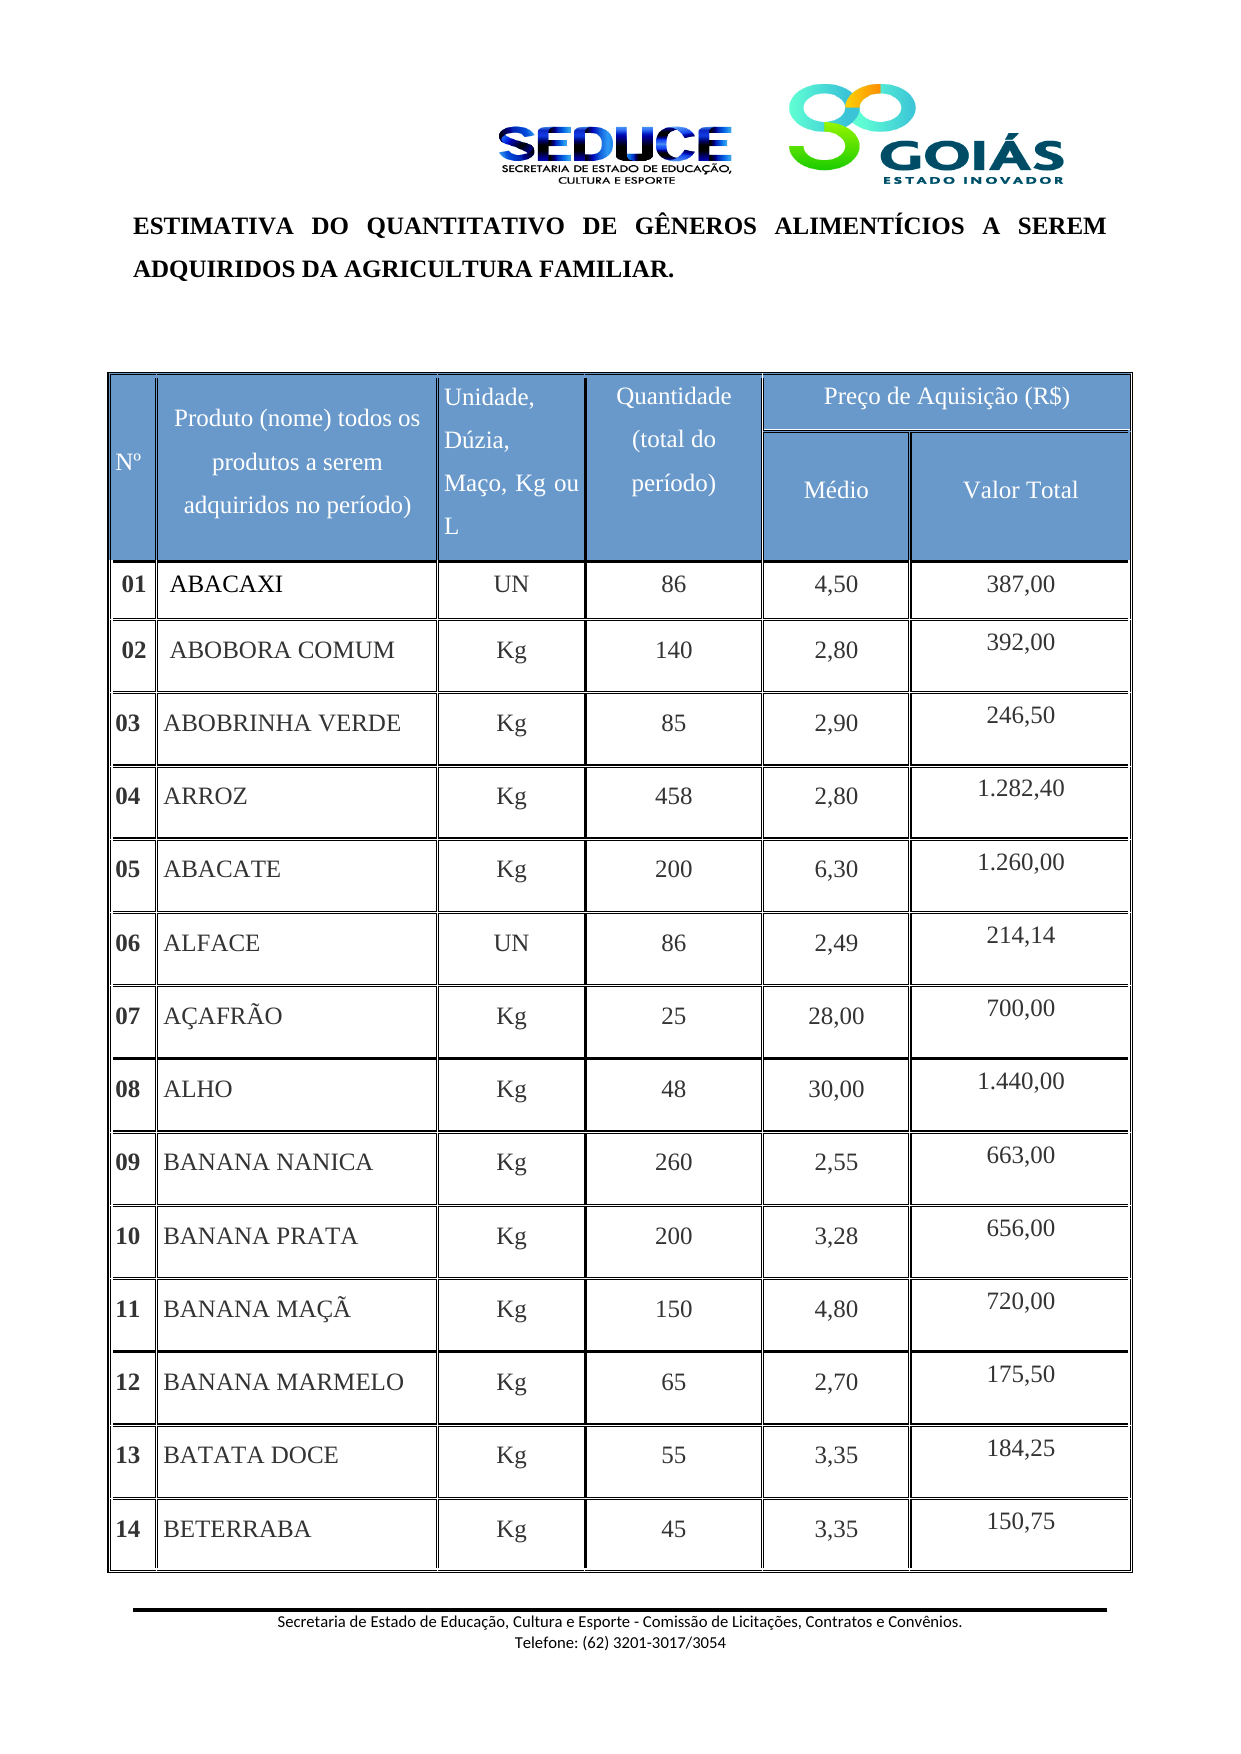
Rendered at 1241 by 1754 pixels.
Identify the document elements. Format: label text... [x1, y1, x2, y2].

table_cell UN [439, 914, 584, 984]
table_cell 1.260,00 [912, 837, 1130, 911]
table_cell 175,50 [912, 1350, 1130, 1423]
table_cell Kg [439, 841, 584, 911]
table_cell 214,14 [910, 911, 1131, 984]
table_cell BANANA MARMELO [158, 1353, 436, 1423]
table_cell 02 [109, 618, 157, 691]
table_cell 3,28 [764, 1207, 908, 1277]
table_cell 458 [587, 768, 761, 837]
table_cell Kg [439, 1280, 584, 1350]
table_cell Kg [439, 1134, 584, 1203]
table_cell 6,30 [764, 841, 908, 911]
table_cell 387,00 [912, 560, 1130, 618]
table_header Unidade, Dúzia, Maço, Kg ou L [438, 373, 585, 560]
table_cell 150,75 [910, 1496, 1130, 1569]
table_cell Kg [439, 987, 584, 1057]
table_cell Kg [438, 1500, 585, 1569]
table_cell 2,49 [764, 914, 908, 984]
table_cell 28,00 [764, 987, 908, 1057]
table_cell 09 [111, 1130, 155, 1203]
table_cell BANANA NANICA [158, 1134, 436, 1203]
table_cell 08 [111, 1057, 155, 1130]
table_cell 246,50 [910, 691, 1131, 764]
table_cell BATATA DOCE [158, 1427, 436, 1496]
table_cell ABACAXI [158, 563, 436, 618]
table_cell 07 [109, 984, 157, 1057]
table_cell Médio [764, 433, 908, 560]
table_header Quantidade (total do período) [585, 375, 762, 560]
table_cell BANANA MAÇÃ [158, 1280, 436, 1350]
table_cell ABOBRINHA VERDE [158, 694, 436, 764]
table_cell 1.440,00 [912, 1057, 1130, 1130]
table_cell 4,50 [764, 563, 908, 618]
table_cell 700,00 [910, 984, 1131, 1057]
table_cell Kg [439, 1353, 584, 1423]
table_cell 656,00 [912, 1204, 1130, 1277]
picture [477, 73, 1108, 212]
table_cell BETERRABA [157, 1500, 438, 1569]
table_cell 86 [587, 914, 761, 984]
table_cell 663,00 [912, 1130, 1130, 1203]
table_cell 14 [111, 1496, 157, 1569]
table_cell ALHO [158, 1060, 436, 1130]
table_cell Kg [439, 768, 584, 837]
table_cell 720,00 [910, 1277, 1131, 1350]
table_cell UN [439, 563, 584, 618]
table_cell 85 [587, 694, 761, 764]
table_cell 2,80 [764, 621, 908, 691]
table_cell 4,80 [764, 1280, 908, 1350]
table_header Preço de Aquisição (R$) [763, 375, 1130, 429]
table_cell Kg [439, 1207, 584, 1277]
table_header Nº [111, 375, 157, 560]
table_cell ABOBORA COMUM [158, 621, 436, 691]
table_cell 04 [111, 764, 155, 837]
table_cell 12 [111, 1350, 155, 1423]
table_cell ARROZ [158, 768, 436, 837]
table_cell 06 [109, 911, 157, 984]
table_cell 1.282,40 [912, 764, 1130, 837]
table_cell 2,90 [764, 694, 908, 764]
table_cell 2,80 [764, 768, 908, 837]
table_cell Kg [439, 1427, 584, 1496]
table_cell 10 [111, 1204, 155, 1277]
table_cell 184,25 [912, 1423, 1130, 1496]
table_cell BANANA PRATA [158, 1207, 436, 1277]
table_cell 45 [585, 1500, 762, 1569]
table_cell AÇAFRÃO [158, 987, 436, 1057]
table_cell 200 [587, 1207, 761, 1277]
table_cell 150 [587, 1280, 761, 1350]
text ESTIMATIVA DO QUANTITATIVO DE GÊNEROS ALIMENTÍCIOS A SEREM ADQUIRIDOS DA AGRICULTURA FAMILIAR. [133, 211, 1107, 283]
table_cell Kg [439, 1060, 584, 1130]
table_header Produto (nome) todos os produtos a serem adquiridos no período) [157, 375, 438, 560]
table_cell 30,00 [764, 1060, 908, 1130]
table_cell 2,55 [764, 1134, 908, 1203]
table_cell 55 [587, 1427, 761, 1496]
table_cell 65 [587, 1353, 761, 1423]
table_cell 25 [587, 987, 761, 1057]
table_cell 86 [587, 563, 761, 618]
table_cell 200 [587, 841, 761, 911]
table_cell ALFACE [158, 914, 436, 984]
table_cell 13 [111, 1423, 155, 1496]
table_cell 392,00 [910, 618, 1131, 691]
table_cell 48 [587, 1060, 761, 1130]
table_cell Valor Total [912, 430, 1130, 560]
table_cell 260 [587, 1134, 761, 1203]
table_cell 03 [109, 691, 157, 764]
table_cell ABACATE [158, 841, 436, 911]
table_cell 01 [111, 560, 155, 618]
table_cell 3,35 [763, 1496, 910, 1569]
table_cell 3,35 [764, 1427, 908, 1496]
table_cell 2,70 [764, 1353, 908, 1423]
table_cell 11 [109, 1277, 157, 1350]
table_cell Kg [439, 621, 584, 691]
table_cell 05 [111, 837, 155, 911]
table_cell Kg [439, 694, 584, 764]
table_cell 140 [587, 621, 761, 691]
